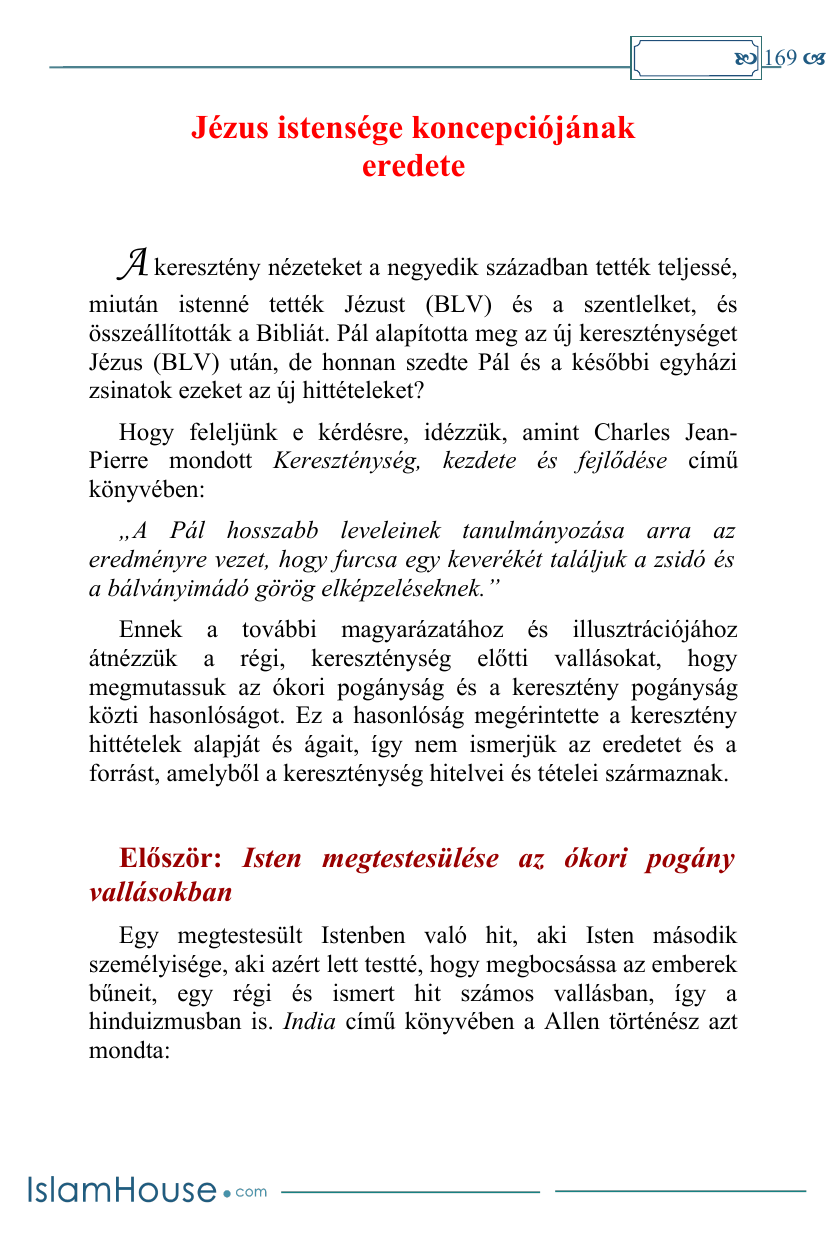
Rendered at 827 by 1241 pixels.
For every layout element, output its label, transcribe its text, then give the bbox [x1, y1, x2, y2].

text A keresztény nézeteket a negyedik században tették teljessé, miután istenné tették Jézust (BLV) és a szentlelket, és összeállították a Bibliát. Pál alapította meg az új kereszténységet Jézus (BLV) után, de honnan szedte Pál és a későbbi egyházi zsinatok ezeket az új hittételeket? [89, 238, 738, 404]
text Jézus istensége koncepciójának [89, 107, 738, 146]
picture [20, 1171, 541, 1209]
picture [548, 1170, 807, 1208]
text Hogy feleljünk e kérdésre, idézzük, amint Charles Jean-Pierre mondott Kereszténység, kezdete és fejlődése című könyvében: [89, 417, 738, 503]
text Egy megtestesült Istenben való hit, aki Isten második személyisége, aki azért lett testté, hogy megbocsássa az emberek bűneit, egy régi és ismert hit számos vallásban, így a hinduizmusban is. India című könyvében a Allen történész azt mondta: [89, 920, 738, 1064]
text eredete [89, 146, 738, 184]
text Először: Isten megtestesülése az ókori pogány vallásokban [89, 841, 738, 908]
text Ennek a további magyarázatához és illusztrációjához átnézzük a régi, kereszténység előtti vallásokat, hogy megmutassuk az ókori pogányság és a keresztény pogányság közti hasonlóságot. Ez a hasonlóság megérintette a keresztény hittételek alapját és ágait, így nem ismerjük az eredetet és a forrást, amelyből a kereszténység hitelvei és tételei származnak. [89, 614, 738, 787]
text „A Pál hosszabb leveleinek tanulmányozása arra az eredményre vezet, hogy furcsa egy keverékét találjuk a zsidó és a bálványimádó görög elképzeléseknek.” [89, 516, 738, 602]
